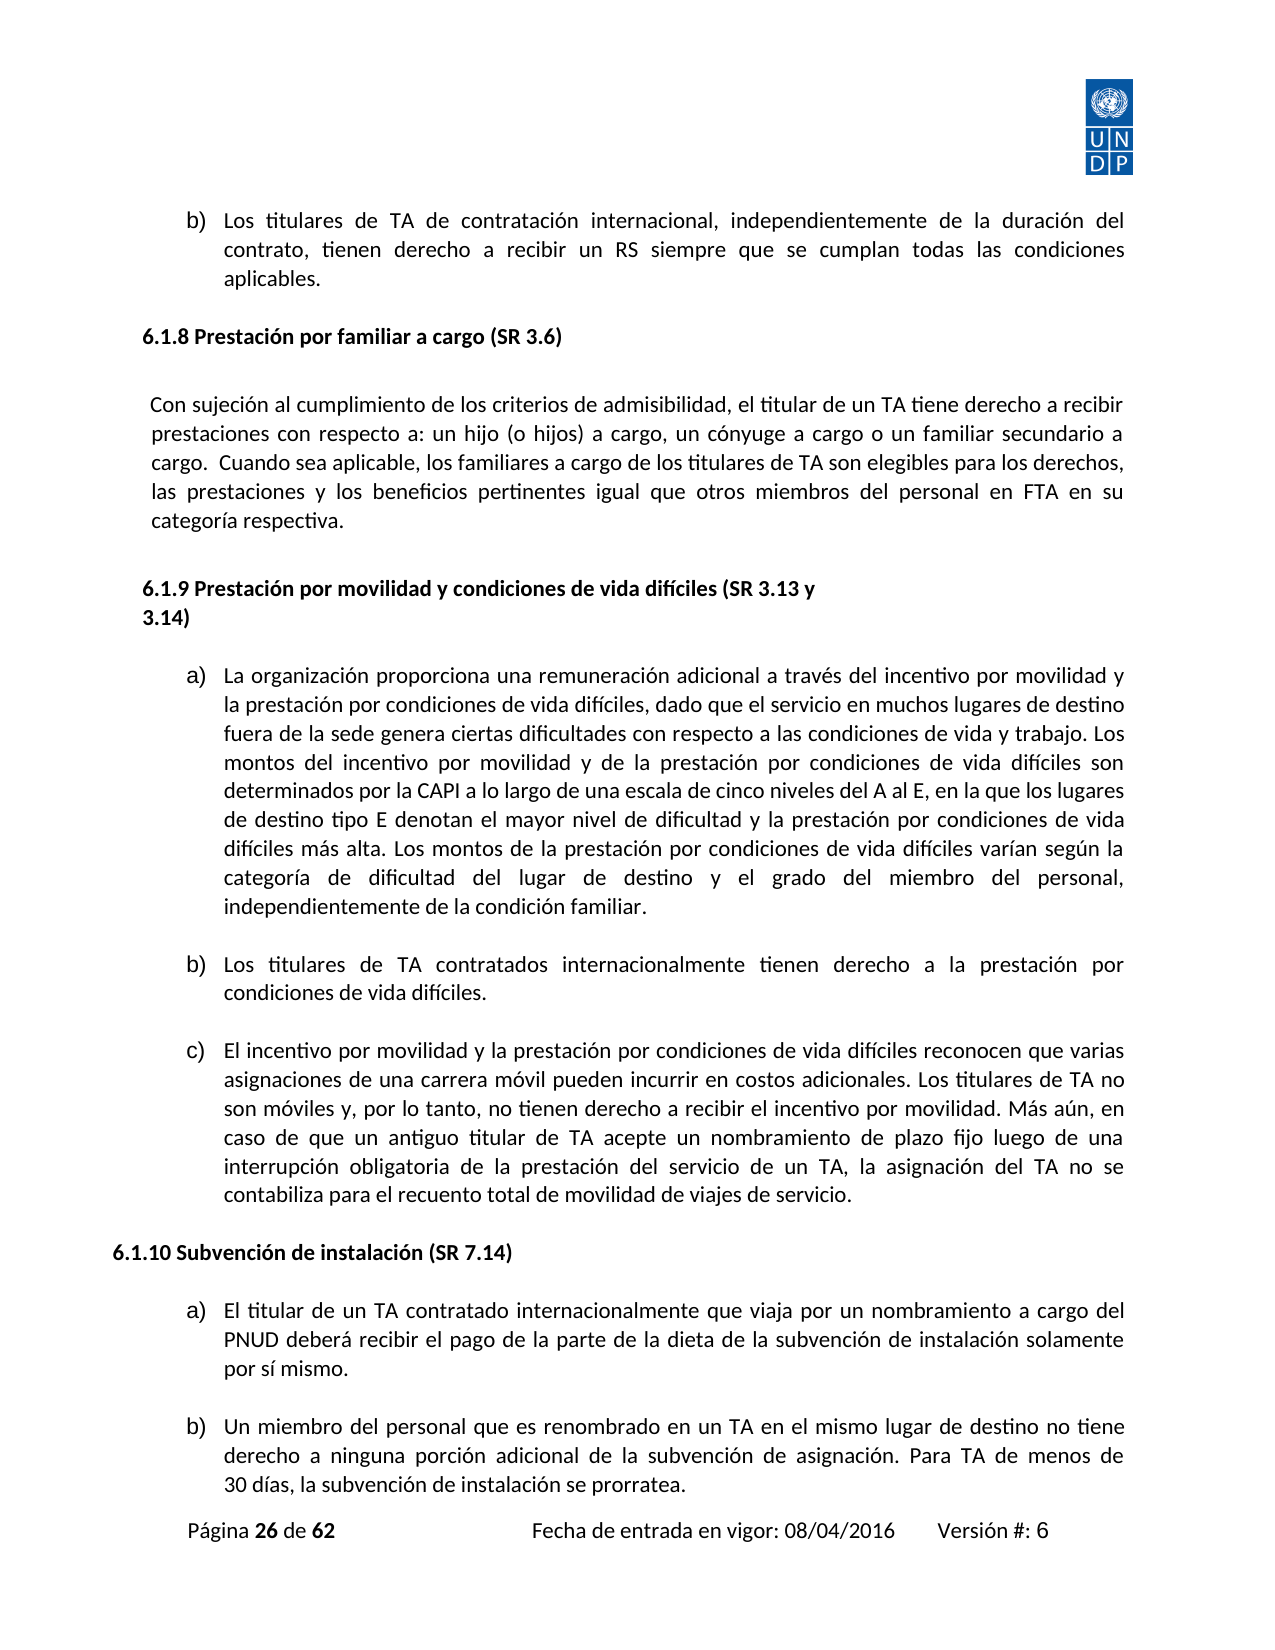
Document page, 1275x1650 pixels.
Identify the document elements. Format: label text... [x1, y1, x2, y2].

list Los titulares de TA contratados internacionalmente tienen derecho a la prestación por condiciones de vida difíciles. [186, 950, 1126, 1007]
picture [1084, 79, 1133, 176]
list Un miembro del personal que es renombrado en un TA en el mismo lugar de destino no tiene derecho a ninguna porción adicional de la subvención de asignación. Para TA de menos de 30 días, la subvención de instalación se prorratea. [186, 1412, 1126, 1498]
subtitle 6.1.9 Prestación por movilidad y condiciones de vida difíciles (SR 3.13 y 3.14) [142, 574, 868, 631]
list El titular de un TA contratado internacionalmente que viaja por un nombramiento a cargo del PNUD deberá recibir el pago de la parte de la dieta de la subvención de instalación solamente por sí mismo. [186, 1296, 1126, 1382]
text Con sujeción al cumplimiento de los criterios de admisibilidad, el titular de un TA tiene derecho a recibir prestaciones con respecto a: un hijo (o hijos) a cargo, un cónyuge a cargo o un familiar secundario a cargo. Cuando sea aplicable, los familiares a cargo de los titulares de TA son elegibles para los derechos, las prestaciones y los beneficios pertinentes igual que otros miembros del personal en FTA en su categoría respectiva. [150, 391, 1126, 534]
subtitle 6.1.10 Subvención de instalación (SR 7.14) [112, 1238, 868, 1266]
list El incentivo por movilidad y la prestación por condiciones de vida difíciles reconocen que varias asignaciones de una carrera móvil pueden incurrir en costos adicionales. Los titulares de TA no son móviles y, por lo tanto, no tienen derecho a recibir el incentivo por movilidad. Más aún, en caso de que un antiguo titular de TA acepte un nombramiento de plazo fijo luego de una interrupción obligatoria de la prestación del servicio de un TA, la asignación del TA no se contabiliza para el recuento total de movilidad de viajes de servicio. [186, 1036, 1126, 1209]
subtitle 6.1.8 Prestación por familiar a cargo (SR 3.6) [142, 322, 868, 350]
list La organización proporciona una remuneración adicional a través del incentivo por movilidad y la prestación por condiciones de vida difíciles, dado que el servicio en muchos lugares de destino fuera de la sede genera ciertas dificultades con respecto a las condiciones de vida y trabajo. Los montos del incentivo por movilidad y de la prestación por condiciones de vida difíciles son determinados por la CAPI a lo largo de una escala de cinco niveles del A al E, en la que los lugares de destino tipo E denotan el mayor nivel de dificultad y la prestación por condiciones de vida difíciles más alta. Los montos de la prestación por condiciones de vida difíciles varían según la categoría de dificultad del lugar de destino y el grado del miembro del personal, independientemente de la condición familiar. [186, 661, 1126, 920]
list Los titulares de TA de contratación internacional, independientemente de la duración del contrato, tienen derecho a recibir un RS siempre que se cumplan todas las condiciones aplicables. [186, 206, 1126, 292]
